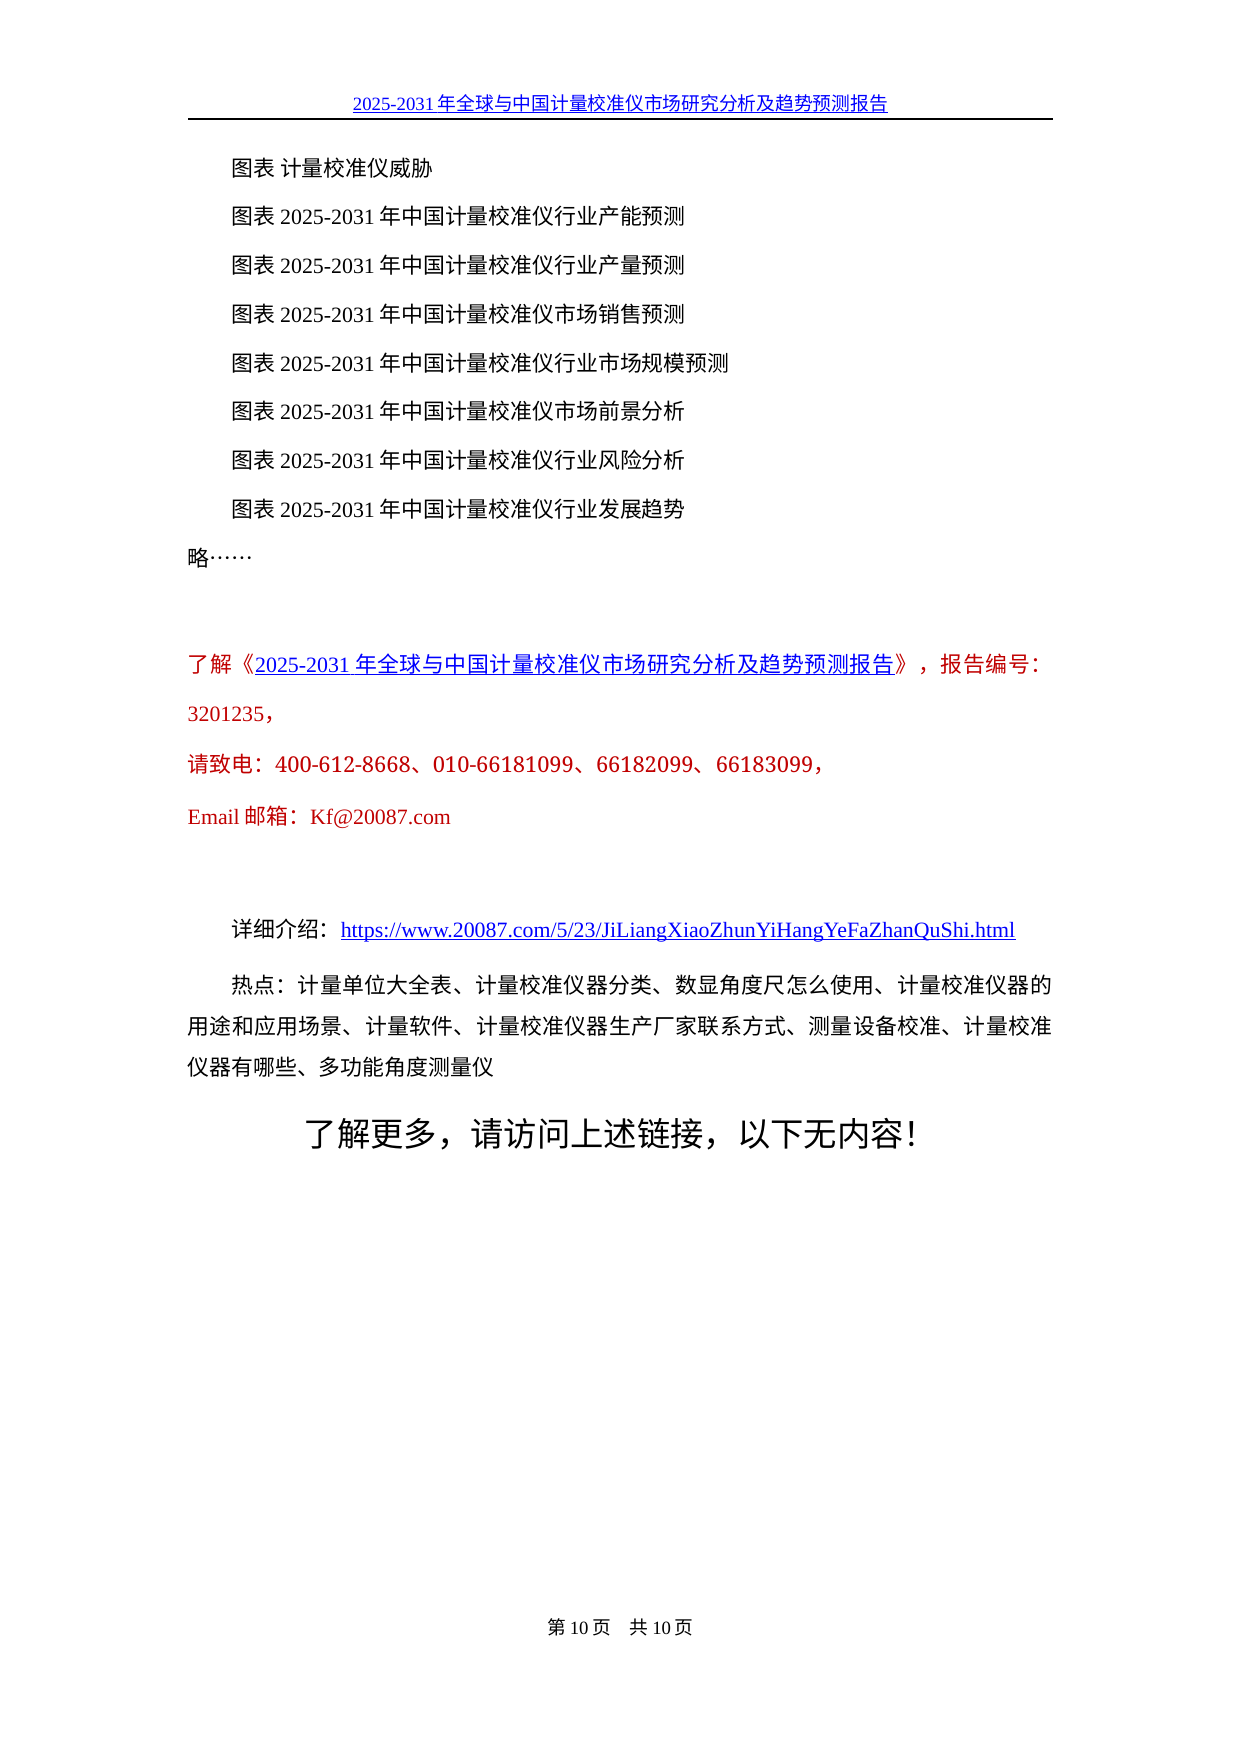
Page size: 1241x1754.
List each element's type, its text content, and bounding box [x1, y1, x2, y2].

text 了解《2025-2031年全球与中国计量校准仪市场研究分析及趋势预测报告》，报告编号：3201235， [187, 647, 1053, 728]
title 了解更多，请访问上述链接，以下无内容！ [187, 1099, 1053, 1164]
text 热点：计量单位大全表、计量校准仪器分类、数显角度尺怎么使用、计量校准仪器的用途和应用场景、计量软件、计量校准仪器生产厂家联系方式、测量设备校准、计量校准仪器有哪些、多功能角度测量仪 [187, 968, 1053, 1082]
text 请致电：400-612-8668、010-66181099、66182099、66183099， [187, 747, 1053, 779]
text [187, 150, 1053, 573]
text Email邮箱：Kf@20087.com [187, 798, 1053, 831]
text 详细介绍：https://www.20087.com/5/23/JiLiangXiaoZhunYiHangYeFaZhanQuShi.html [187, 911, 1053, 944]
